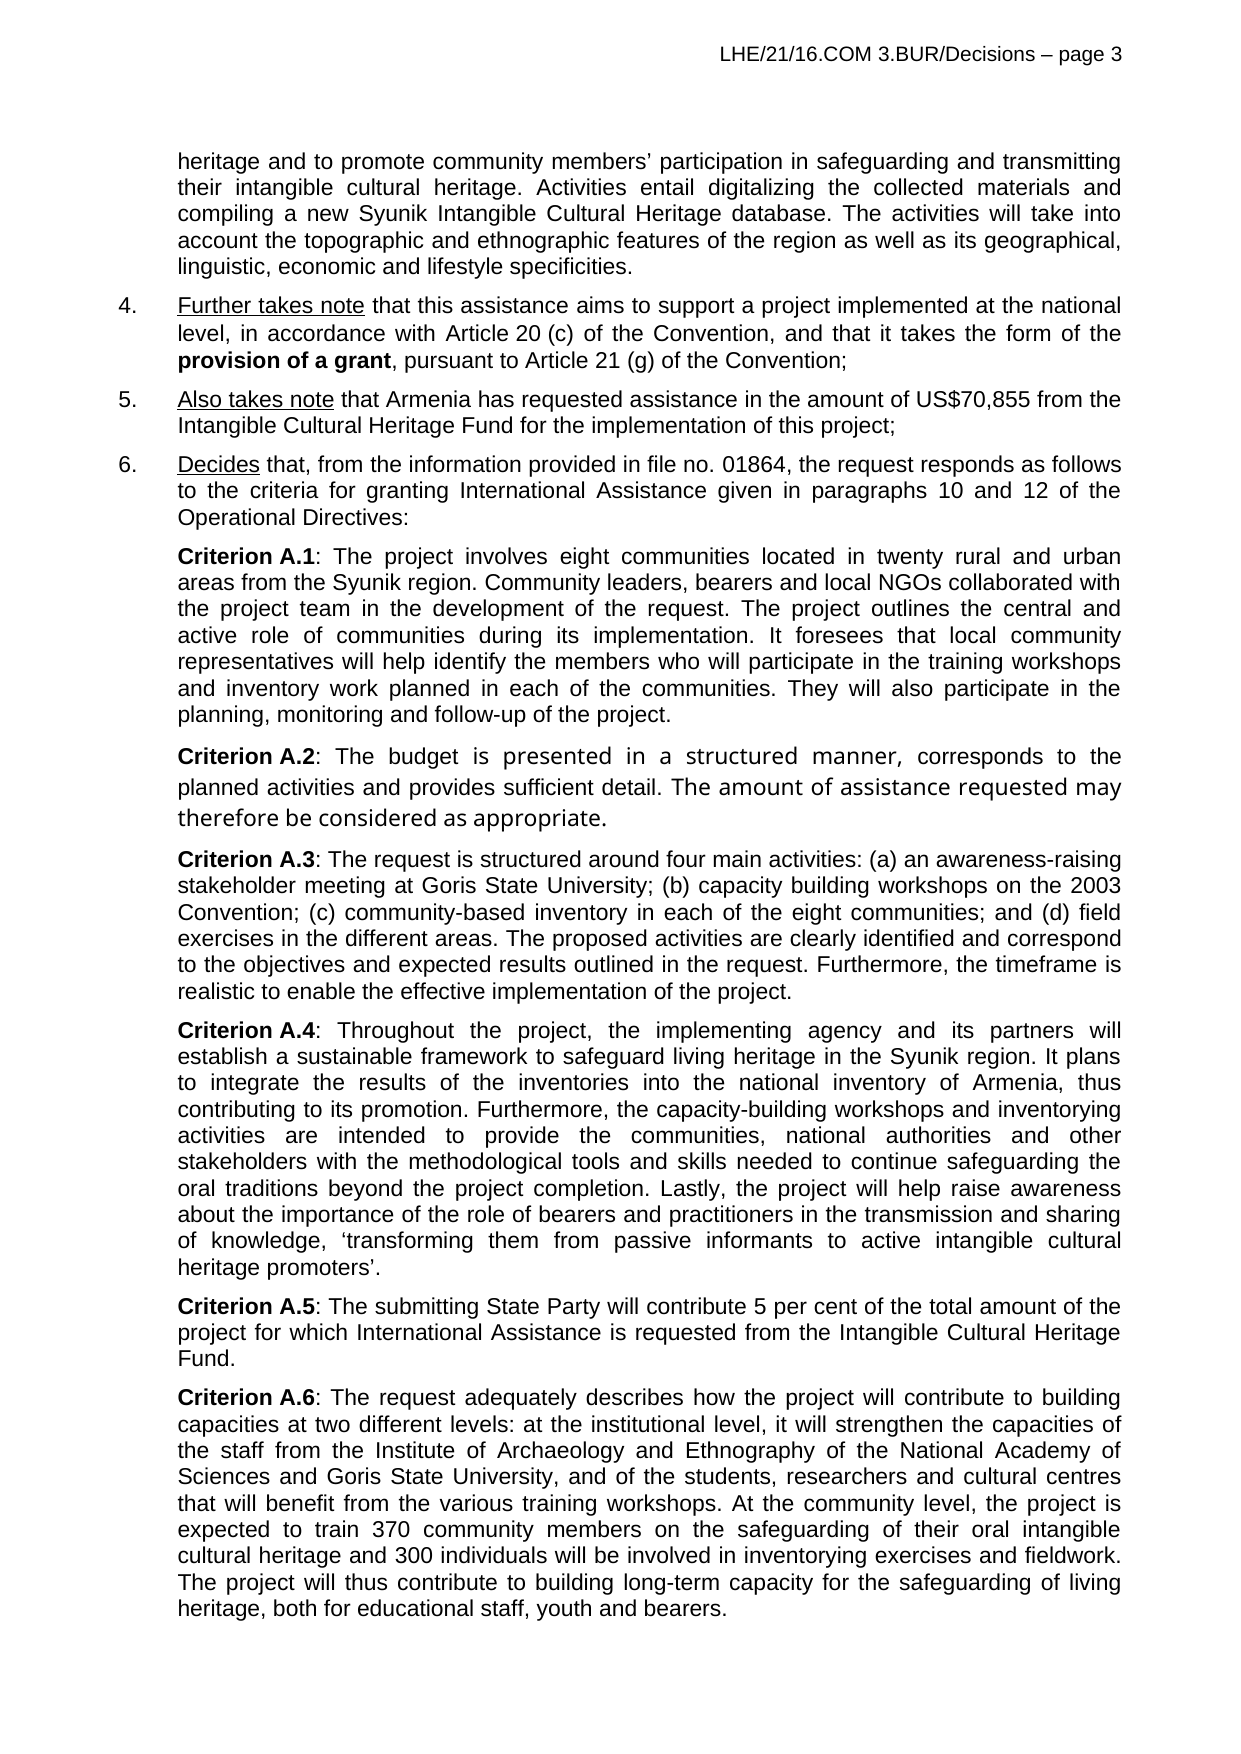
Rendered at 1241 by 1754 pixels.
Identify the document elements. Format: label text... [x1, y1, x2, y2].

list Decides that, from the information provided in file no. 01864, the request responds as follows to the criteria for granting International Assistance given in paragraphs 10 and 12 of the Operational Directives: [118, 451, 1122, 530]
text Criterion A.1: The project involves eight communities located in twenty rural and urban areas from the Syunik region. Community leaders, bearers and local NGOs collaborated with the project team in the development of the request. The project outlines the central and active role of communities during its implementation. It foresees that local community representatives will help identify the members who will participate in the training workshops and inventory work planned in each of the communities. They will also participate in the planning, monitoring and follow-up of the project. [177, 543, 1122, 727]
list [177, 148, 1122, 279]
list Criterion A.3: The request is structured around four main activities: (a) an awareness-raising stakeholder meeting at Goris State University; (b) capacity building workshops on the 2003 Convention; (c) community-based inventory in each of the eight communities; and (d) field exercises in the different areas. The proposed activities are clearly identified and correspond to the objectives and expected results outlined in the request. Furthermore, the timeframe is realistic to enable the effective implementation of the project. [177, 846, 1122, 1004]
list Criterion A.2: The budget is presented in a structured manner, corresponds to the planned activities and provides sufficient detail. The amount of assistance requested may therefore be considered as appropriate. [177, 740, 1122, 833]
list Also takes note that Armenia has requested assistance in the amount of US$70,855 from the Intangible Cultural Heritage Fund for the implementation of this project; [118, 386, 1122, 439]
list Criterion A.6: The request adequately describes how the project will contribute to building capacities at two different levels: at the institutional level, it will strengthen the capacities of the staff from the Institute of Archaeology and Ethnography of the National Academy of Sciences and Goris State University, and of the students, researchers and cultural centres that will benefit from the various training workshops. At the community level, the project is expected to train 370 community members on the safeguarding of their oral intangible cultural heritage and 300 individuals will be involved in inventorying exercises and fieldwork. The project will thus contribute to building long-term capacity for the safeguarding of living heritage, both for educational staff, youth and bearers. [177, 1384, 1122, 1621]
list Criterion A.5: The submitting State Party will contribute 5 per cent of the total amount of the project for which International Assistance is requested from the Intangible Cultural Heritage Fund. [177, 1293, 1122, 1372]
list Further takes note that this assistance aims to support a project implemented at the national level, in accordance with Article 20 (c) of the Convention, and that it takes the form of the provision of a grant, pursuant to Article 21 (g) of the Convention; [118, 292, 1122, 373]
list Criterion A.4: Throughout the project, the implementing agency and its partners will establish a sustainable framework to safeguard living heritage in the Syunik region. It plans to integrate the results of the inventories into the national inventory of Armenia, thus contributing to its promotion. Furthermore, the capacity-building workshops and inventorying activities are intended to provide the communities, national authorities and other stakeholders with the methodological tools and skills needed to continue safeguarding the oral traditions beyond the project completion. Lastly, the project will help raise awareness about the importance of the role of bearers and practitioners in the transmission and sharing of knowledge, ‘transforming them from passive informants to active intangible cultural heritage promoters’. [177, 1017, 1122, 1280]
